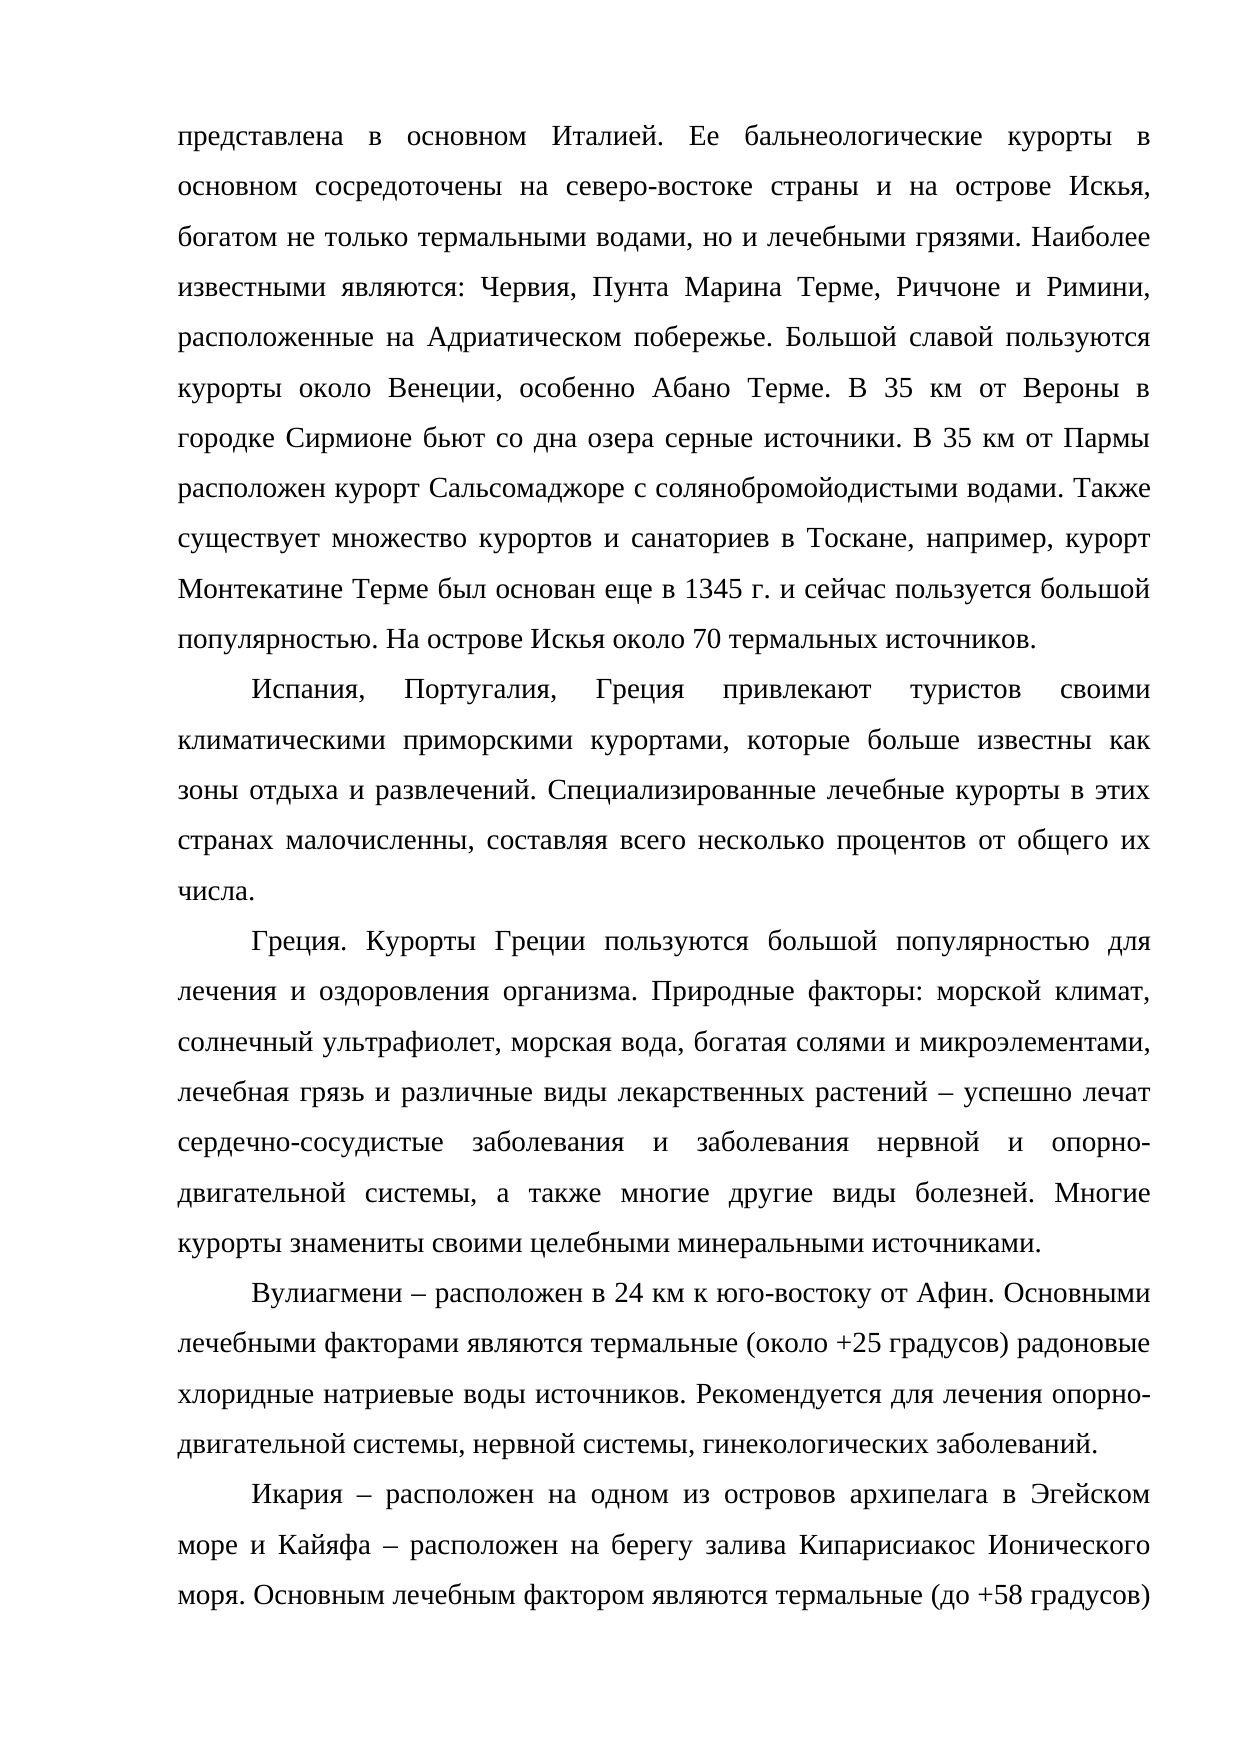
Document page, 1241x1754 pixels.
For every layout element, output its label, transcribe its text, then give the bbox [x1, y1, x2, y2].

text Вулиагмени – расположен в 24 км к юго-востоку от Афин. Основными лечебными факторами являются термальные (около +25 градусов) радоновые хлоридные натриевые воды источников. Рекомендуется для лечения опорно-двигательной системы, нервной системы, гинекологических заболеваний. [177, 1275, 1152, 1460]
text Испания, Португалия, Греция привлекают туристов своими климатическими приморскими курортами, которые больше известны как зоны отдыха и развлечений. Специализированные лечебные курорты в этих странах малочисленны, составляя всего несколько процентов от общего их числа. [177, 672, 1152, 906]
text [177, 1477, 1152, 1611]
text Греция. Курорты Греции пользуются большой популярностью для лечения и оздоровления организма. Природные факторы: морской климат, солнечный ультрафиолет, морская вода, богатая солями и микроэлементами, лечебная грязь и различные виды лекарственных растений – успешно лечат сердечно-сосудистые заболевания и заболевания нервной и опорно-двигательной системы, а также многие другие виды болезней. Многие курорты знамениты своими целебными минеральными источниками. [177, 923, 1152, 1258]
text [177, 118, 1152, 655]
